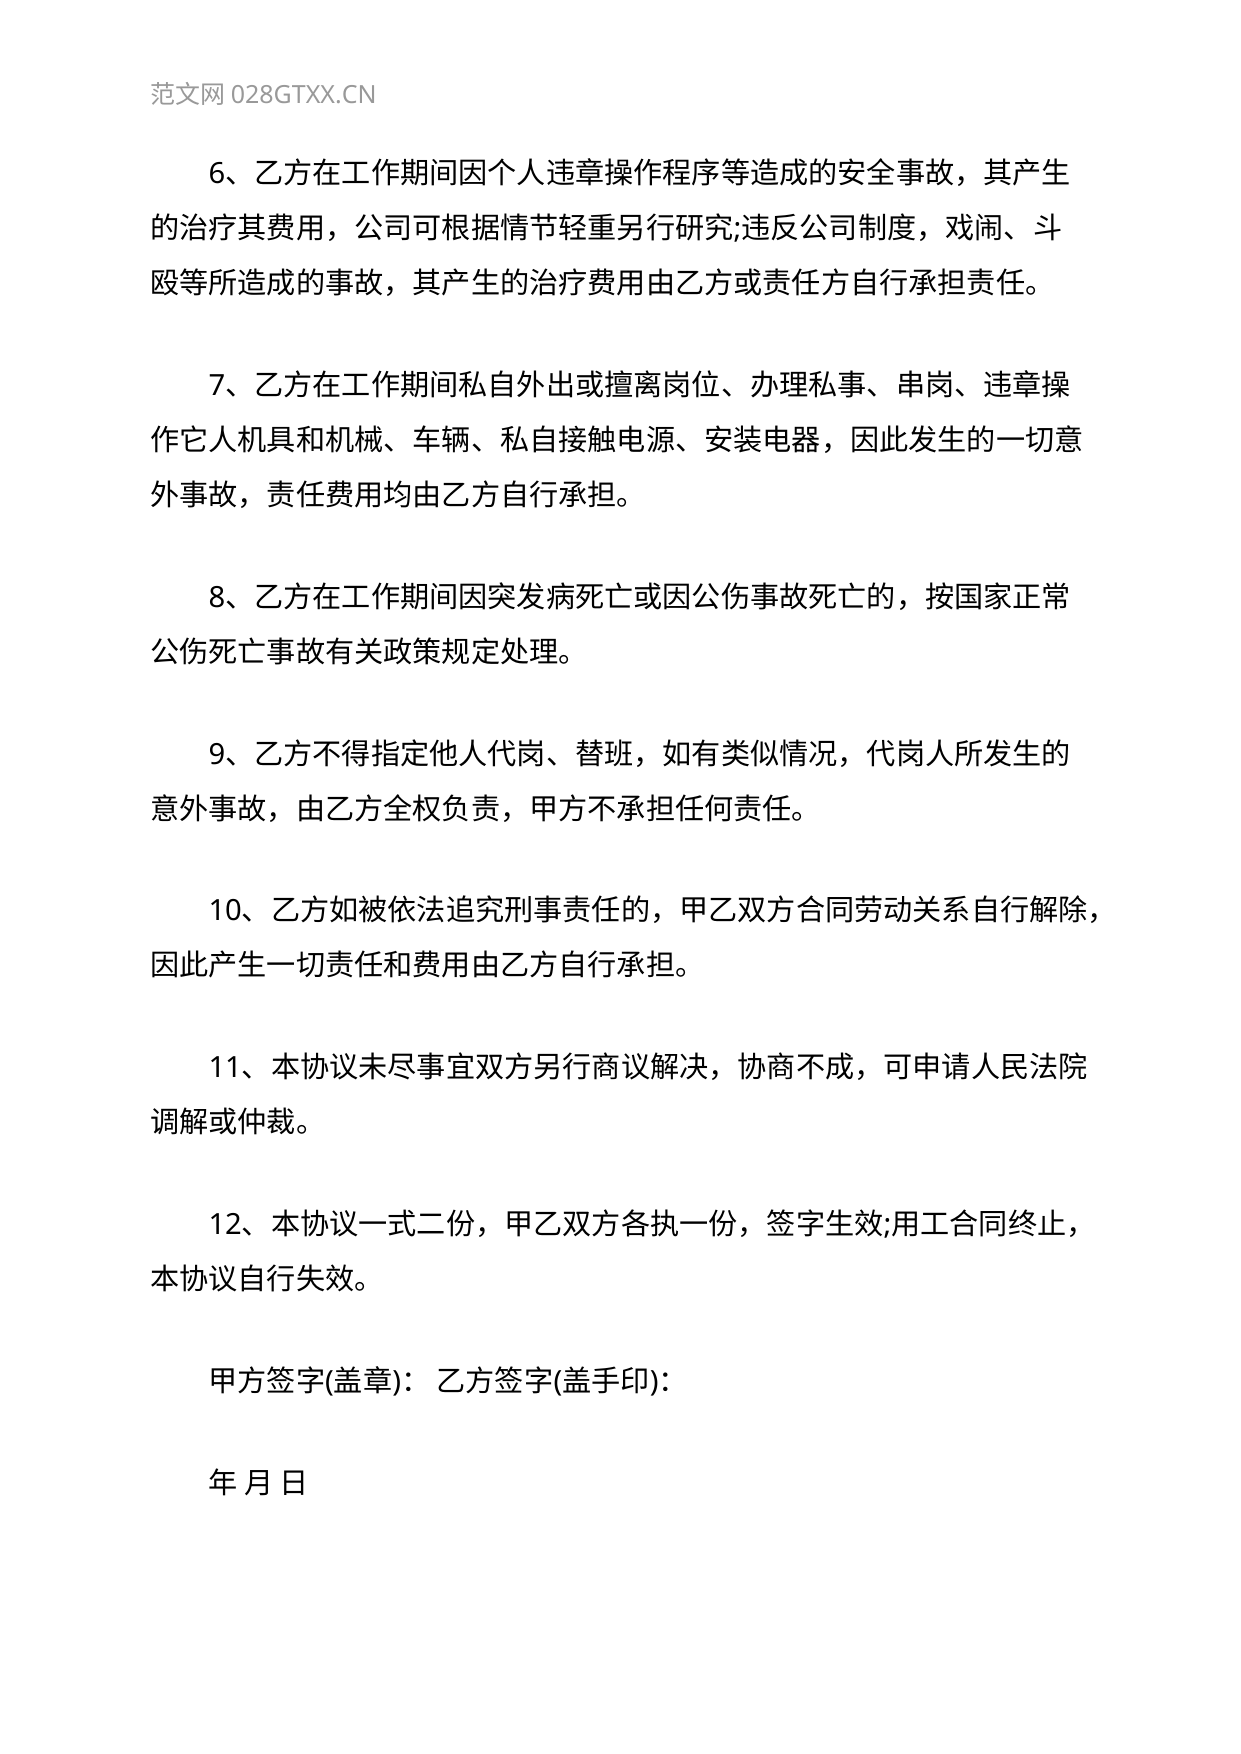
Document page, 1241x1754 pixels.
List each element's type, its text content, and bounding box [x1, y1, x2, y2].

text 甲方签字(盖章)： 乙方签字(盖手印)： [150, 1357, 1090, 1400]
text 10、乙方如被依法追究刑事责任的，甲乙双方合同劳动关系自行解除，因此产生一切责任和费用由乙方自行承担。 [150, 887, 1090, 984]
text 11、本协议未尽事宜双方另行商议解决，协商不成，可申请人民法院调解或仲裁。 [150, 1044, 1090, 1141]
text 12、本协议一式二份，甲乙双方各执一份，签字生效;用工合同终止，本协议自行失效。 [150, 1201, 1090, 1298]
text 7、乙方在工作期间私自外出或擅离岗位、办理私事、串岗、违章操作它人机具和机械、车辆、私自接触电源、安装电器，因此发生的一切意外事故，责任费用均由乙方自行承担。 [150, 362, 1090, 514]
text 8、乙方在工作期间因突发病死亡或因公伤事故死亡的，按国家正常公伤死亡事故有关政策规定处理。 [150, 573, 1090, 671]
text 6、乙方在工作期间因个人违章操作程序等造成的安全事故，其产生的治疗其费用，公司可根据情节轻重另行研究;违反公司制度，戏闹、斗殴等所造成的事故，其产生的治疗费用由乙方或责任方自行承担责任。 [150, 150, 1090, 302]
text 年 月 日 [150, 1459, 1090, 1502]
text 9、乙方不得指定他人代岗、替班，如有类似情况，代岗人所发生的意外事故，由乙方全权负责，甲方不承担任何责任。 [150, 730, 1090, 827]
